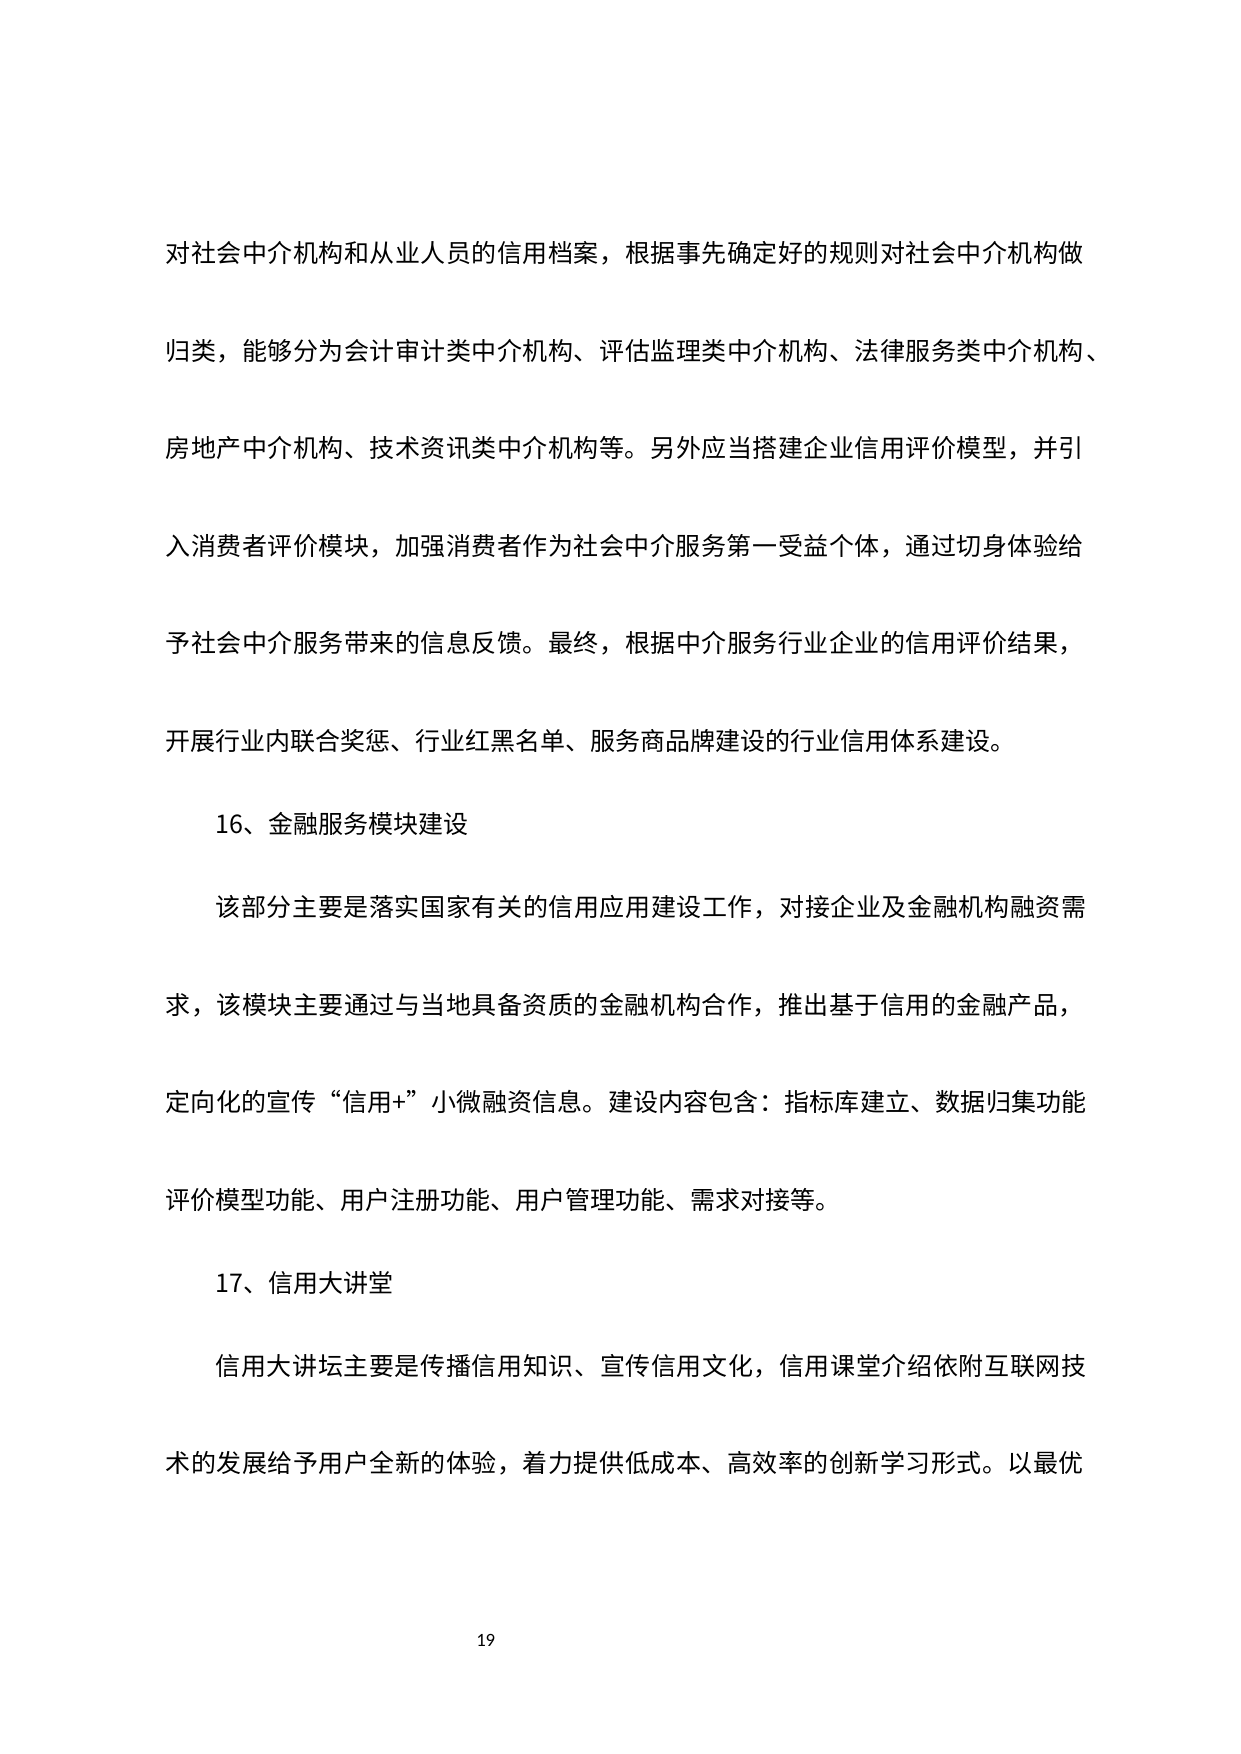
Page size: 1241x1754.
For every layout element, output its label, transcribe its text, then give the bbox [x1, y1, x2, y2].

text 17、信用大讲堂 [165, 1249, 1087, 1314]
text 该部分主要是落实国家有关的信用应用建设工作，对接企业及金融机构融资需求，该模块主要通过与当地具备资质的金融机构合作，推出基于信用的金融产品，定向化的宣传“信用+”小微融资信息。建设内容包含：指标库建立、数据归集功能、评价模型功能、用户注册功能、用户管理功能、需求对接等。 [165, 873, 1087, 1231]
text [165, 219, 1087, 772]
text 16、金融服务模块建设 [165, 790, 1087, 855]
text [165, 1332, 1087, 1494]
